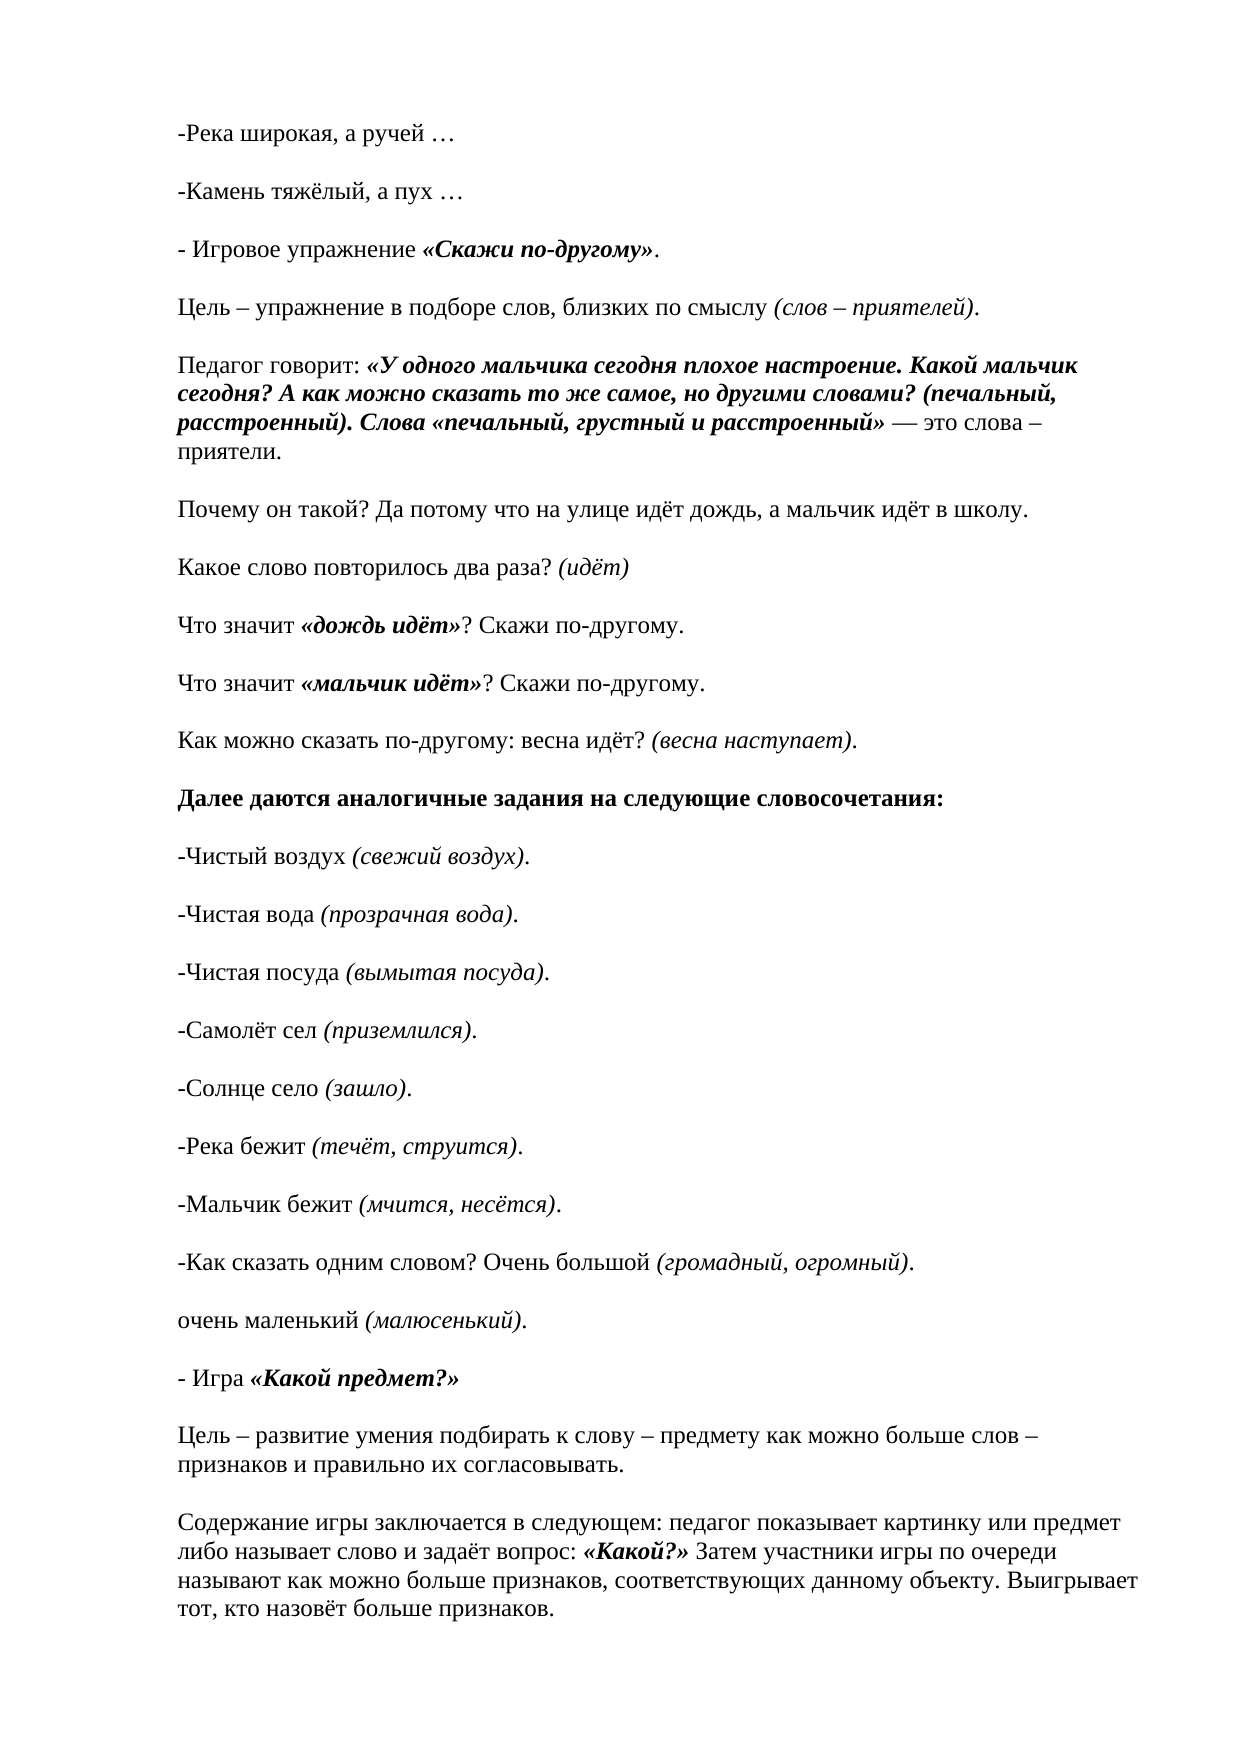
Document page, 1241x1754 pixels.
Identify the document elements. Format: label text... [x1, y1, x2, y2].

text - Игровое упражнение «Скажи по-другому». [177, 234, 1152, 263]
text -Река широкая, а ручей … [177, 118, 1152, 147]
text Что значит «мальчик идёт»? Скажи по-другому. [177, 668, 1152, 696]
text Какое слово повторилось два раза? (идёт) [177, 552, 1152, 581]
text -Солнце село (зашло). [177, 1073, 1152, 1102]
text Далее даются аналогичные задания на следующие словосочетания: [177, 783, 1152, 812]
text -Чистый воздух (свежий воздух). [177, 841, 1152, 870]
text - Игра «Какой предмет?» [177, 1363, 1152, 1391]
text очень маленький (малюсенький). [177, 1305, 1152, 1333]
text Цель – упражнение в подборе слов, близких по смыслу (слов – приятелей). [177, 292, 1152, 321]
text -Чистая посуда (вымытая посуда). [177, 957, 1152, 986]
text -Чистая вода (прозрачная вода). [177, 899, 1152, 928]
text -Мальчик бежит (мчится, несётся). [177, 1189, 1152, 1218]
text Что значит «дождь идёт»? Скажи по-другому. [177, 610, 1152, 638]
text Цель – развитие умения подбирать к слову – предмету как можно больше слов – признаков и правильно их согласовывать. [177, 1421, 1152, 1478]
text -Река бежит (течёт, струится). [177, 1131, 1152, 1160]
text Педагог говорит: «У одного мальчика сегодня плохое настроение. Какой мальчик сегодня? А как можно сказать то же самое, но другими словами? (печальный, расстроенный). Слова «печальный, грустный и расстроенный» — это слова – приятели. [177, 350, 1152, 465]
text -Самолёт сел (приземлился). [177, 1015, 1152, 1044]
text -Как сказать одним словом? Очень большой (громадный, огромный). [177, 1247, 1152, 1276]
text Как можно сказать по-другому: весна идёт? (весна наступает). [177, 726, 1152, 754]
text -Камень тяжёлый, а пух … [177, 176, 1152, 205]
text Почему он такой? Да потому что на улице идёт дождь, а мальчик идёт в школу. [177, 494, 1152, 523]
text Содержание игры заключается в следующем: педагог показывает картинку или предмет либо называет слово и задаёт вопрос: «Какой?» Затем участники игры по очереди называют как можно больше признаков, соответствующих данному объекту. Выигрывает тот, кто назовёт больше признаков. [177, 1507, 1152, 1622]
